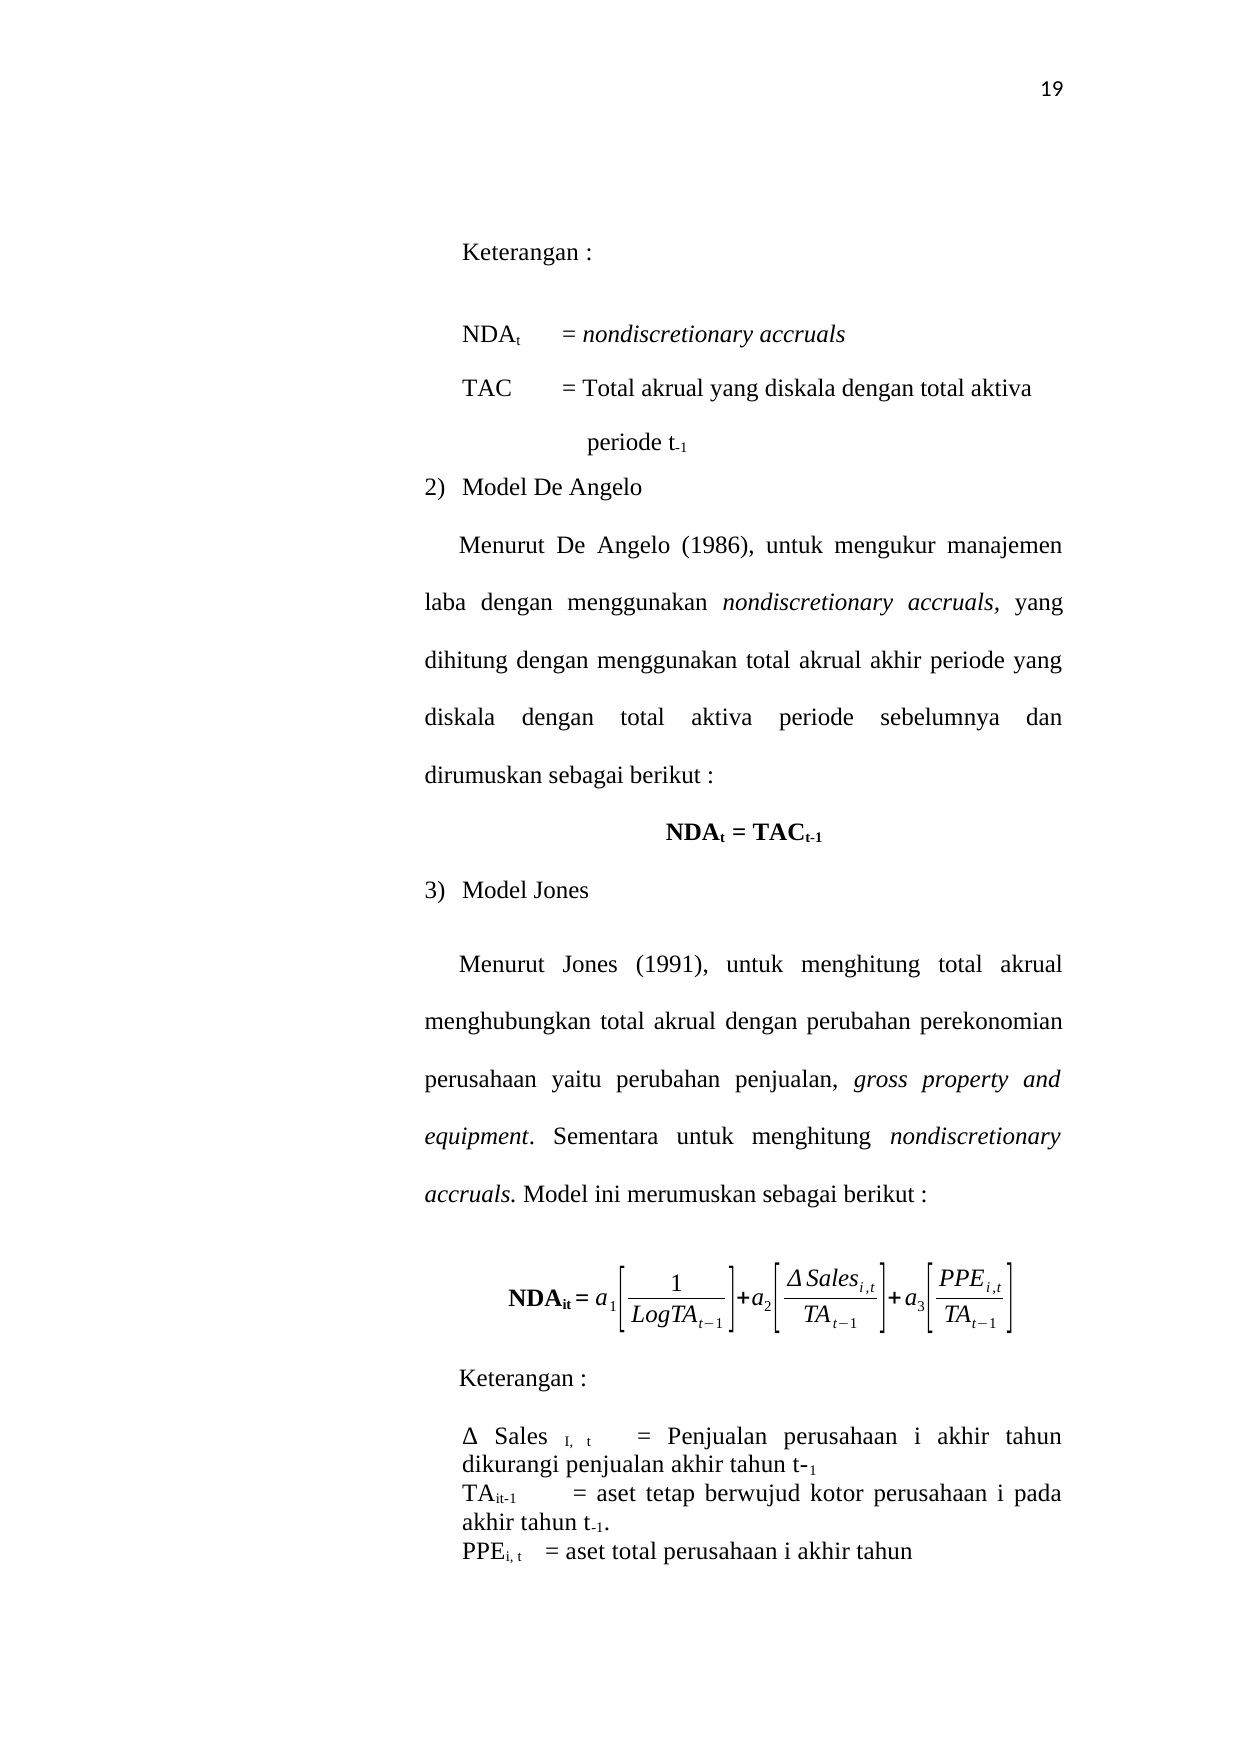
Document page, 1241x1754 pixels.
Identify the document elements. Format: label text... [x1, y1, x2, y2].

text Keterangan : [387, 237, 1063, 266]
text NDAt = nondiscretionary accruals [387, 319, 1063, 348]
list Model Jones [424, 875, 1063, 903]
list TAit-1 = aset tetap berwujud kotor perusahaan i pada akhir tahun t-1. [462, 1478, 1063, 1536]
list Δ Sales I, t = Penjualan perusahaan i akhir tahun dikurangi penjualan akhir tahun t-1 [462, 1421, 1063, 1478]
text Menurut Jones (1991), untuk menghitung total akrual menghubungkan total akrual dengan perubahan perekonomian perusahaan yaitu perubahan penjualan, gross property and equipment. Sementara untuk menghitung nondiscretionary accruals. Model ini merumuskan sebagai berikut : [424, 949, 1063, 1208]
list Menurut De Angelo (1986), untuk mengukur manajemen laba dengan menggunakan nondiscretionary accruals, yang dihitung dengan menggunakan total akrual akhir periode yang diskala dengan total aktiva periode sebelumnya dan dirumuskan sebagai berikut : [424, 530, 1063, 788]
text periode t-1 [537, 427, 1063, 456]
list NDAt = TACt-1 [424, 817, 1063, 846]
list NDAit = [458, 1261, 1063, 1334]
list Model De Angelo [424, 472, 1063, 501]
text TAC = Total akrual yang diskala dengan total aktiva [462, 373, 1063, 402]
list Keterangan : [458, 1363, 1063, 1392]
list PPEi, t = aset total perusahaan i akhir tahun [462, 1536, 1063, 1564]
